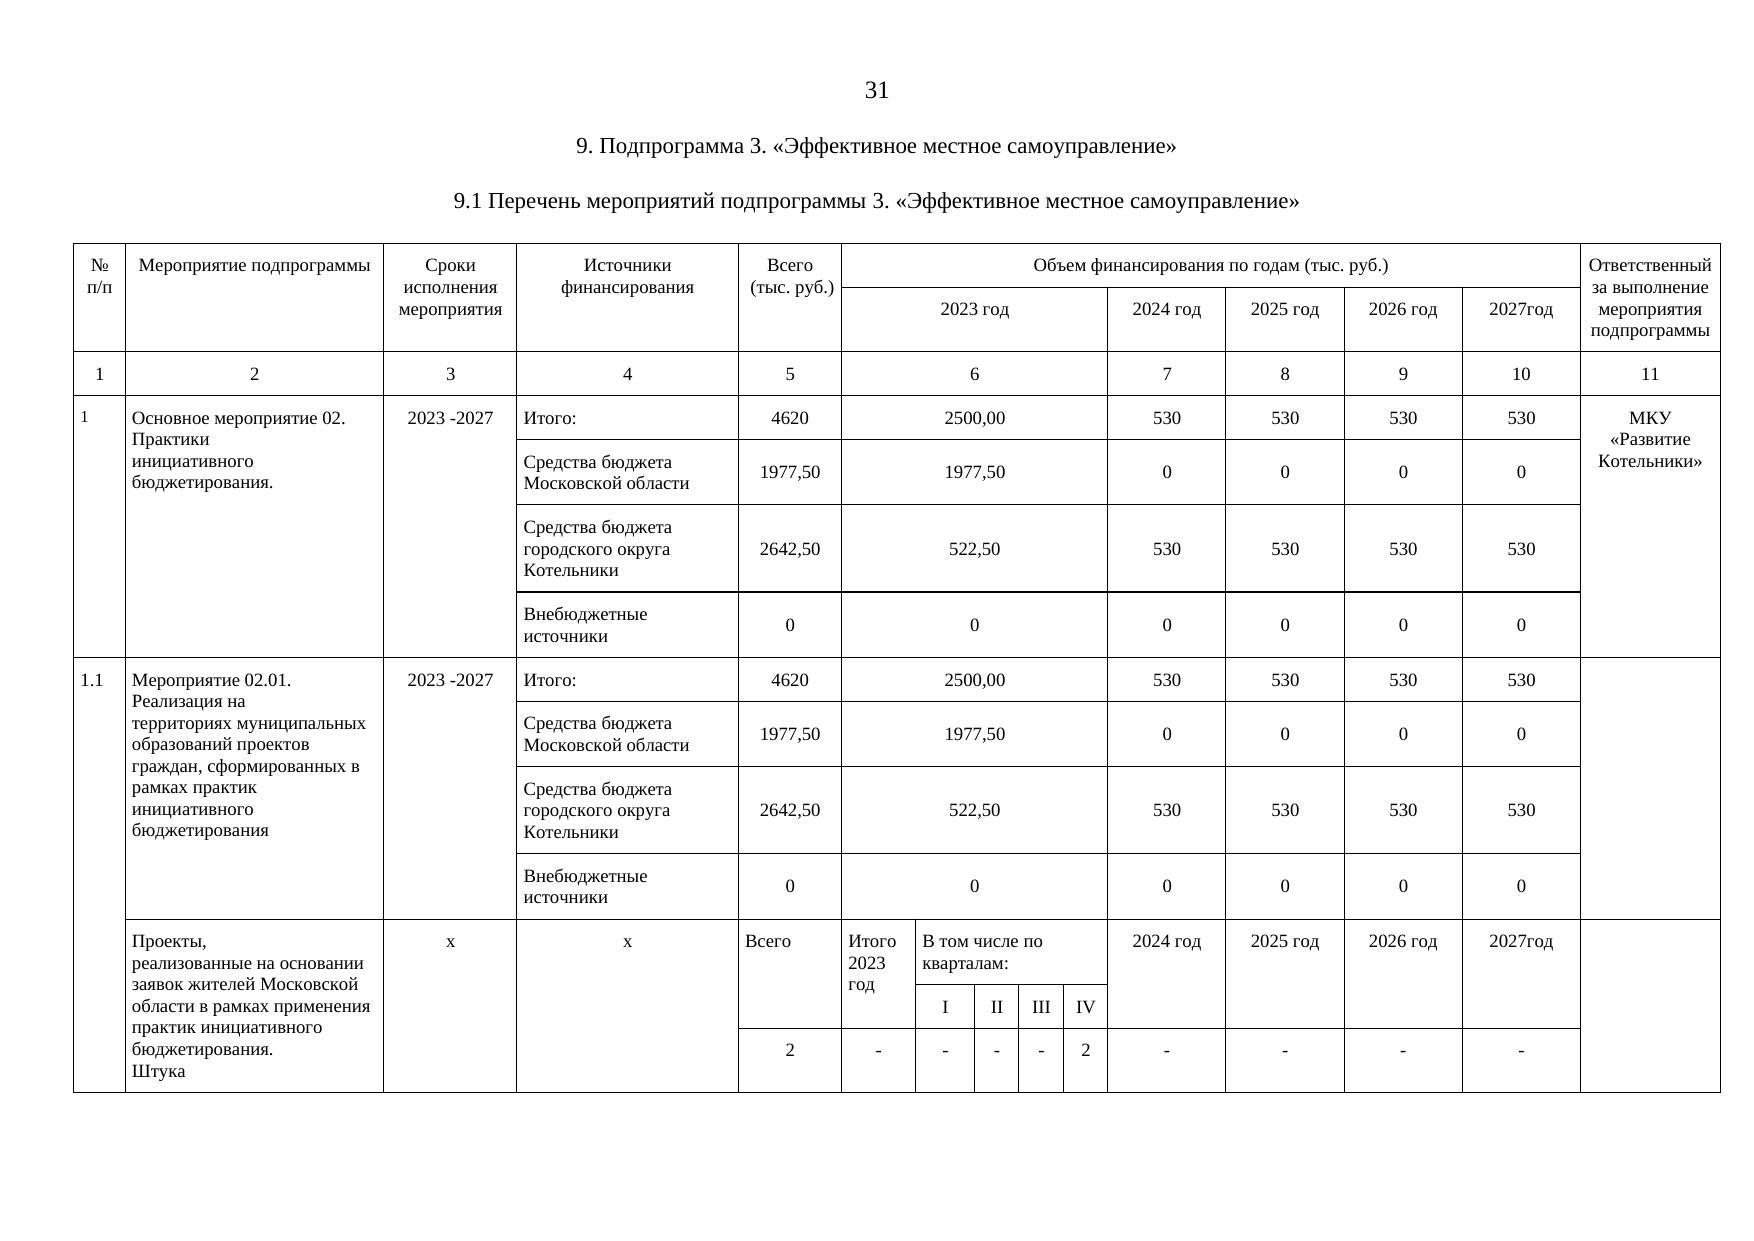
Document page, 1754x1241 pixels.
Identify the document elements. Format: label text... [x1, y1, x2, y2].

table_cell Всего [739, 920, 841, 1028]
table_header Объем финансирования по годам (тыс. руб.) [842, 244, 1580, 287]
table_cell [1581, 658, 1720, 918]
table_cell [1581, 920, 1720, 1092]
table_cell 0 [1345, 854, 1462, 918]
table_cell 2 [126, 352, 383, 395]
table_cell 2500,00 [842, 396, 1107, 439]
table_cell 1 [74, 396, 125, 657]
table_cell х [384, 920, 516, 1092]
table_cell Внебюджетные источники [517, 593, 738, 657]
table_cell 522,50 [842, 767, 1107, 853]
table_cell Средства бюджета городского округа Котельники [517, 767, 738, 853]
table_cell 11 [1581, 352, 1720, 395]
table_cell В том числе по кварталам: [916, 920, 1107, 984]
table_cell 2500,00 [842, 658, 1107, 701]
table_cell Средства бюджета Московской области [517, 702, 738, 766]
table_cell 0 [1226, 440, 1344, 504]
table_cell 2024 год [1108, 288, 1225, 351]
table_cell 0 [842, 854, 1107, 918]
table_cell 2027год [1463, 920, 1580, 1028]
table_header Источники финансирования [517, 244, 738, 351]
table_cell 0 [1226, 854, 1344, 918]
table_cell 10 [1463, 352, 1580, 395]
table_cell Внебюджетные источники [517, 854, 738, 918]
table_cell 0 [1108, 702, 1225, 766]
table_header № п/п [74, 244, 125, 351]
table_cell 1 [74, 352, 125, 395]
table_cell 1977,50 [739, 702, 841, 766]
table_header Сроки исполнения мероприятия [384, 244, 516, 351]
table_cell - [1019, 1029, 1063, 1092]
table_cell 0 [1226, 593, 1344, 657]
table_cell 0 [1345, 440, 1462, 504]
table_cell 0 [1108, 854, 1225, 918]
table_cell 1.1 [74, 658, 125, 1092]
table_cell II [975, 985, 1018, 1028]
table_cell Итого 2023 год [842, 920, 915, 1028]
table_cell 530 [1226, 396, 1344, 439]
table_header Ответственный за выполнение мероприятия подпрограммы [1581, 244, 1720, 351]
table_cell 0 [739, 593, 841, 657]
table_cell 1977,50 [739, 440, 841, 504]
table_cell 530 [1226, 767, 1344, 853]
table_cell 530 [1226, 505, 1344, 591]
table_cell - [1463, 1029, 1580, 1092]
table_cell 2642,50 [739, 767, 841, 853]
table_cell 3 [384, 352, 516, 395]
table_cell 0 [1463, 593, 1580, 657]
table_cell 8 [1226, 352, 1344, 395]
table_cell 530 [1463, 505, 1580, 591]
table_cell 0 [739, 854, 841, 918]
table_cell 2026 год [1345, 920, 1462, 1028]
table_cell - [1226, 1029, 1344, 1092]
table_cell 6 [842, 352, 1107, 395]
table_cell 530 [1345, 505, 1462, 591]
table_cell Мероприятие 02.01. Реализация на территориях муниципальных образований проектов граждан, сформированных в рамках практик инициативного бюджетирования [126, 658, 383, 918]
table_cell 2 [1064, 1029, 1107, 1092]
table_header Мероприятие подпрограммы [126, 244, 383, 351]
table_cell 2024 год [1108, 920, 1225, 1028]
table_cell - [1345, 1029, 1462, 1092]
table_cell 0 [842, 593, 1107, 657]
table_cell 2642,50 [739, 505, 841, 591]
table_cell 0 [1463, 702, 1580, 766]
table_cell 0 [1108, 440, 1225, 504]
table_cell 1977,50 [842, 440, 1107, 504]
table_cell 5 [739, 352, 841, 395]
table_cell - [842, 1029, 915, 1092]
table_cell 2025 год [1226, 288, 1344, 351]
table_cell 4620 [739, 396, 841, 439]
table_cell 530 [1108, 396, 1225, 439]
table_cell х [517, 920, 738, 1092]
table_cell - [1108, 1029, 1225, 1092]
table_cell 2023 год [842, 288, 1107, 351]
table_cell - [916, 1029, 974, 1092]
table_cell 530 [1108, 505, 1225, 591]
table_cell Средства бюджета городского округа Котельники [517, 505, 738, 591]
table_cell МКУ «Развитие Котельники» [1581, 396, 1720, 657]
table_cell 7 [1108, 352, 1225, 395]
table_cell 4620 [739, 658, 841, 701]
table_cell 0 [1226, 702, 1344, 766]
text 9.1 Перечень мероприятий подпрограммы 3. «Эффективное местное самоуправление» [118, 188, 1636, 214]
table_cell 530 [1463, 396, 1580, 439]
table_cell Проекты, реализованные на основании заявок жителей Московской области в рамках применения практик инициативного бюджетирования. Штука [126, 920, 383, 1092]
table_cell IV [1064, 985, 1107, 1028]
table_cell 530 [1463, 658, 1580, 701]
table_cell - [975, 1029, 1018, 1092]
table_cell 530 [1345, 396, 1462, 439]
table_cell 530 [1226, 658, 1344, 701]
text 9. Подпрограмма 3. «Эффективное местное самоуправление» [118, 132, 1636, 159]
table_cell 530 [1108, 767, 1225, 853]
table_cell 530 [1345, 767, 1462, 853]
table_cell 2025 год [1226, 920, 1344, 1028]
table_cell Итого: [517, 396, 738, 439]
table_cell 522,50 [842, 505, 1107, 591]
table_cell 530 [1463, 767, 1580, 853]
table_cell 530 [1108, 658, 1225, 701]
table_cell 4 [517, 352, 738, 395]
table_cell 0 [1345, 593, 1462, 657]
table_header Всего (тыс. руб.) [739, 244, 841, 351]
table_cell Итого: [517, 658, 738, 701]
table_cell I [916, 985, 974, 1028]
table_cell 2027год [1463, 288, 1580, 351]
table_cell 2023 -2027 [384, 396, 516, 657]
table_cell 0 [1463, 440, 1580, 504]
table_cell 2 [739, 1029, 841, 1092]
table_cell III [1019, 985, 1063, 1028]
table_cell 0 [1463, 854, 1580, 918]
table_cell 0 [1345, 702, 1462, 766]
table_cell 2026 год [1345, 288, 1462, 351]
table_cell 9 [1345, 352, 1462, 395]
table_cell 2023 -2027 [384, 658, 516, 918]
table_cell 0 [1108, 593, 1225, 657]
table_cell Основное мероприятие 02. Практики инициативного бюджетирования. [126, 396, 383, 657]
table_cell 530 [1345, 658, 1462, 701]
table_cell Средства бюджета Московской области [517, 440, 738, 504]
table_cell 1977,50 [842, 702, 1107, 766]
